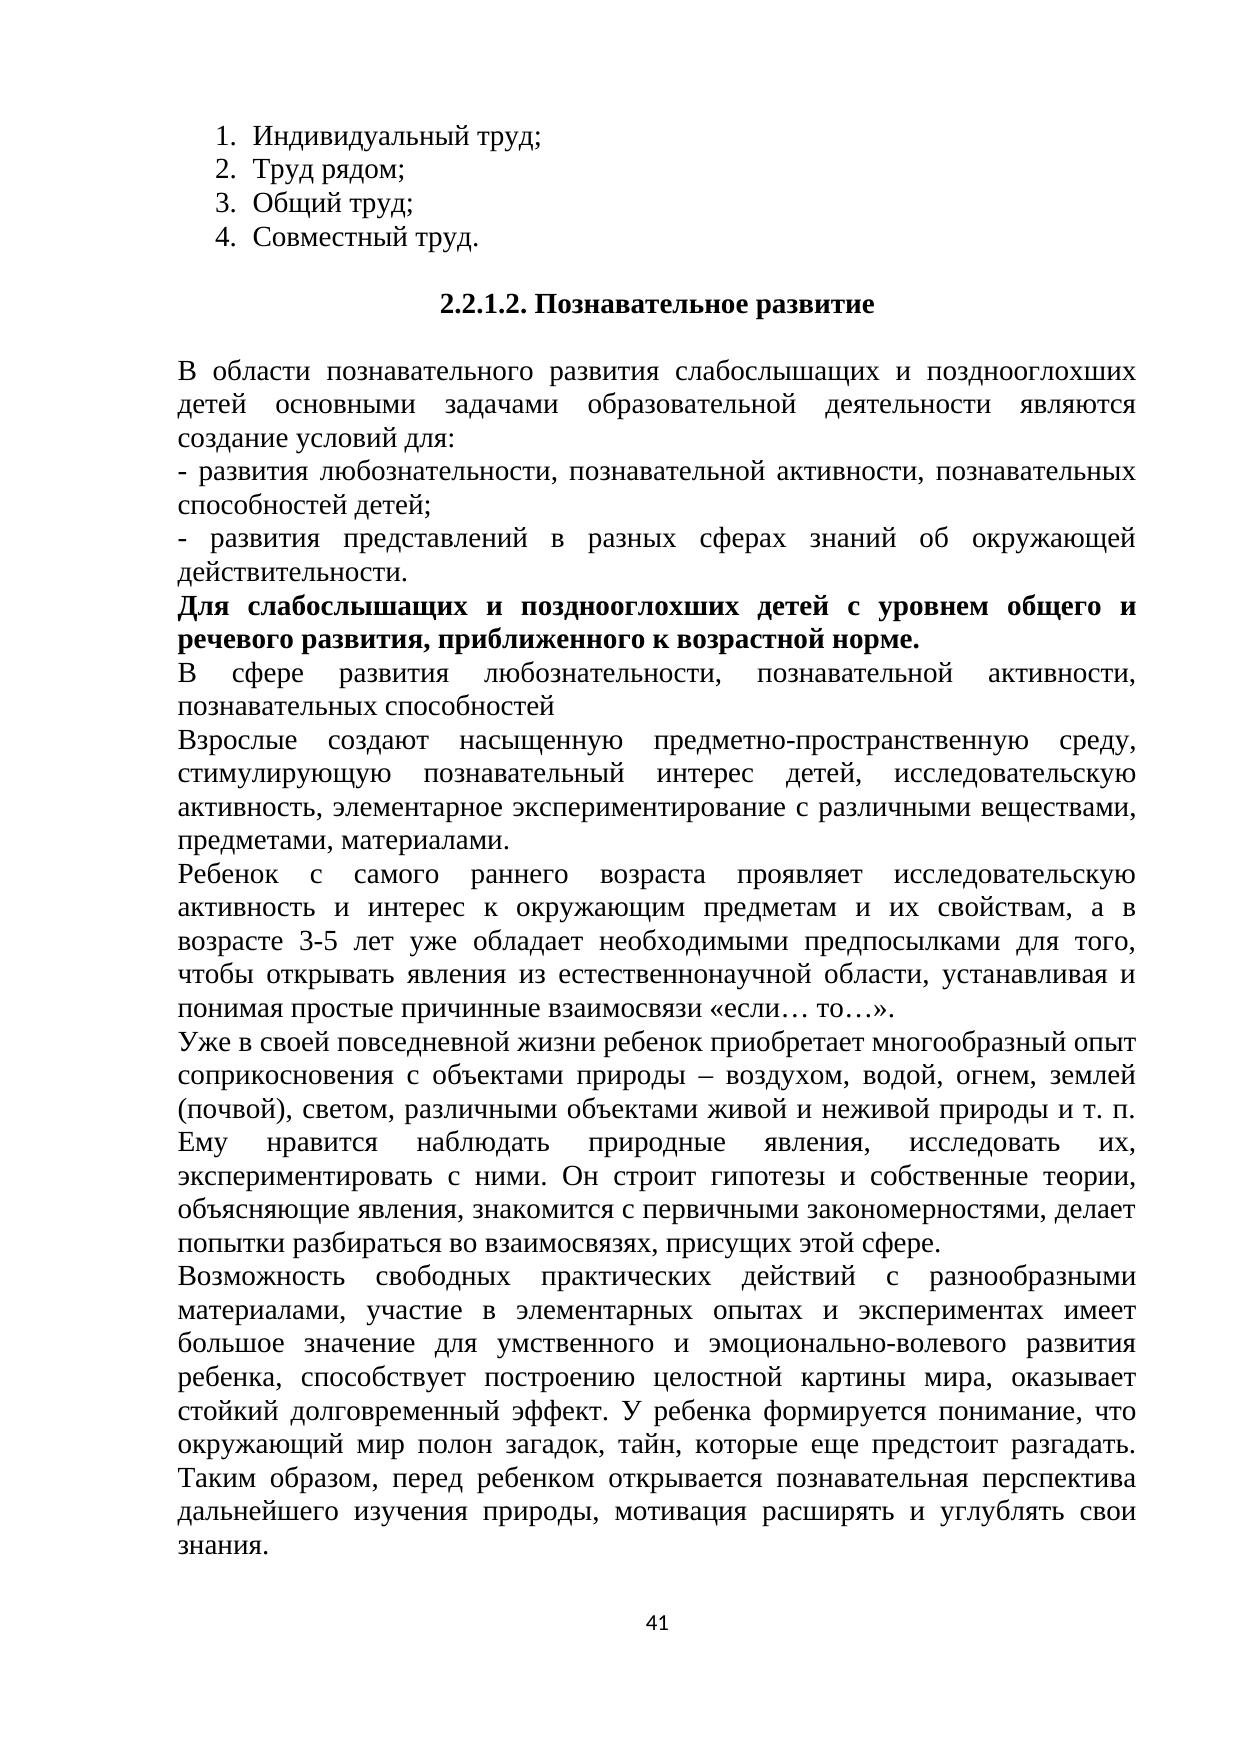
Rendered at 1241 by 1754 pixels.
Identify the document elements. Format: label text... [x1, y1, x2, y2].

text 2.2.1.2. Познавательное развитие [177, 286, 1137, 319]
text В сфере развития любознательности, познавательной активности, познавательных способностей [177, 655, 1137, 722]
text Для слабослышащих и позднооглохших детей с уровнем общего и речевого развития, приближенного к возрастной норме. [177, 588, 1137, 655]
text Взрослые создают насыщенную предметно-пространственную среду, стимулирующую познавательный интерес детей, исследовательскую активность, элементарное экспериментирование с различными веществами, предметами, материалами. [177, 722, 1137, 856]
text - развития представлений в разных сферах знаний об окружающей действительности. [177, 521, 1137, 588]
list Совместный труд. [215, 219, 1137, 252]
text Ребенок с самого раннего возраста проявляет исследовательскую активность и интерес к окружающим предметам и их свойствам, а в возрасте 3-5 лет уже обладает необходимыми предпосылками для того, чтобы открывать явления из естественнонаучной области, устанавливая и понимая простые причинные взаимосвязи «если… то…». [177, 856, 1137, 1024]
list Индивидуальный труд; [215, 118, 1137, 152]
text - развития любознательности, познавательной активности, познавательных способностей детей; [177, 453, 1137, 521]
text В области познавательного развития слабослышащих и позднооглохших детей основными задачами образовательной деятельности являются создание условий для: [177, 353, 1137, 453]
text Уже в своей повседневной жизни ребенок приобретает многообразный опыт соприкосновения с объектами природы – воздухом, водой, огнем, землей (почвой), светом, различными объектами живой и неживой природы и т. п. Ему нравится наблюдать природные явления, исследовать их, экспериментировать с ними. Он строит гипотезы и собственные теории, объясняющие явления, знакомится с первичными закономерностями, делает попытки разбираться во взаимосвязях, присущих этой сфере. [177, 1024, 1137, 1258]
list Общий труд; [215, 185, 1137, 219]
list Труд рядом; [215, 152, 1137, 185]
text Возможность свободных практических действий с разнообразными материалами, участие в элементарных опытах и экспериментах имеет большое значение для умственного и эмоционально-волевого развития ребенка, способствует построению целостной картины мира, оказывает стойкий долговременный эффект. У ребенка формируется понимание, что окружающий мир полон загадок, тайн, которые еще предстоит разгадать. Таким образом, перед ребенком открывается познавательная перспектива дальнейшего изучения природы, мотивация расширять и углублять свои знания. [177, 1258, 1137, 1560]
